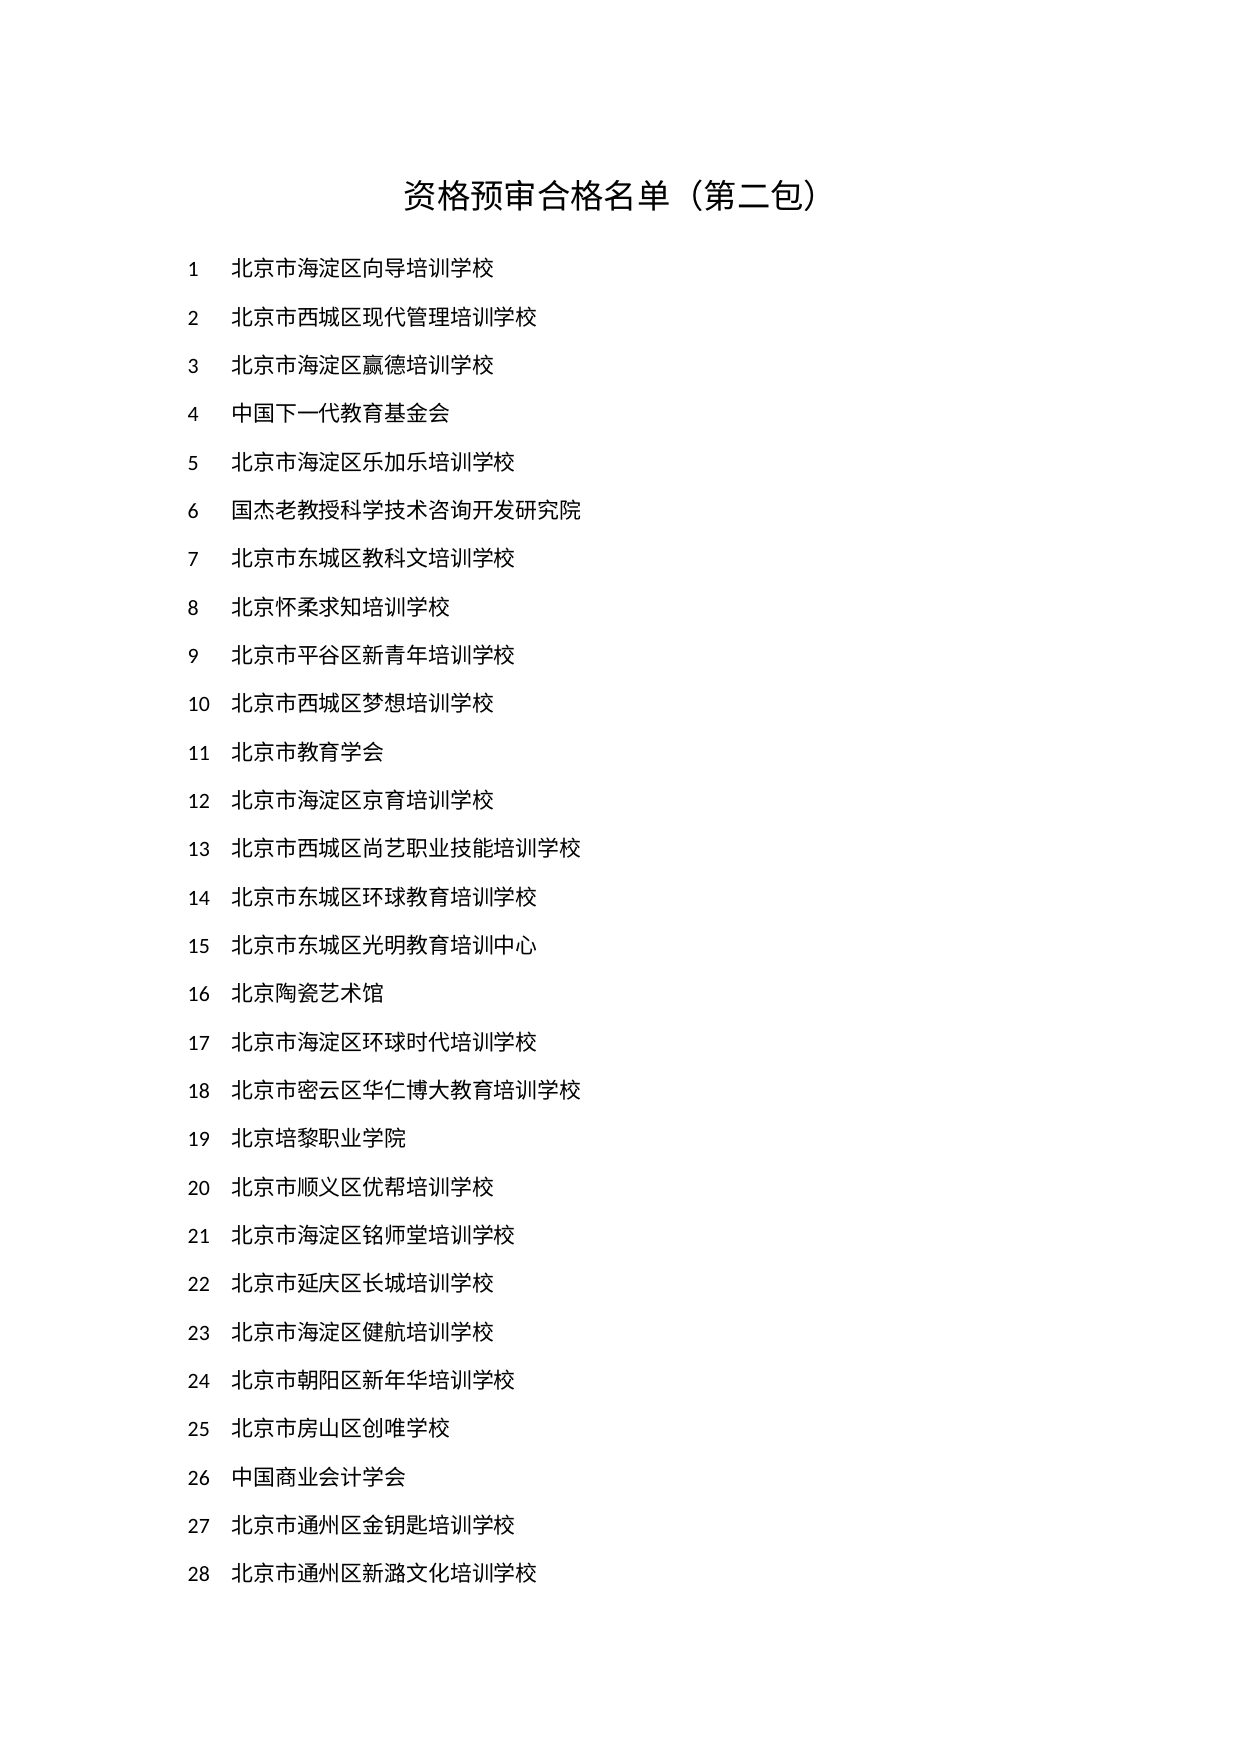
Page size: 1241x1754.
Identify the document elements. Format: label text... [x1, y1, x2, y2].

text 24 北京市朝阳区新年华培训学校 [187, 1363, 1053, 1395]
text 28 北京市通州区新潞文化培训学校 [187, 1556, 1053, 1588]
text 9 北京市平谷区新青年培训学校 [187, 638, 1053, 670]
text 2 北京市西城区现代管理培训学校 [187, 299, 1053, 332]
text 26 中国商业会计学会 [187, 1459, 1053, 1492]
text 18 北京市密云区华仁博大教育培训学校 [187, 1073, 1053, 1105]
text 8 北京怀柔求知培训学校 [187, 589, 1053, 622]
text 25 北京市房山区创唯学校 [187, 1411, 1053, 1443]
text 15 北京市东城区光明教育培训中心 [187, 928, 1053, 960]
text 20 北京市顺义区优帮培训学校 [187, 1169, 1053, 1202]
text 3 北京市海淀区赢德培训学校 [187, 348, 1053, 380]
text 资格预审合格名单（第二包） [187, 162, 1053, 227]
text 4 中国下一代教育基金会 [187, 396, 1053, 428]
text 12 北京市海淀区京育培训学校 [187, 783, 1053, 815]
text 11 北京市教育学会 [187, 734, 1053, 767]
text 27 北京市通州区金钥匙培训学校 [187, 1508, 1053, 1540]
text 10 北京市西城区梦想培训学校 [187, 686, 1053, 718]
text 13 北京市西城区尚艺职业技能培训学校 [187, 831, 1053, 863]
text 16 北京陶瓷艺术馆 [187, 976, 1053, 1008]
text 23 北京市海淀区健航培训学校 [187, 1314, 1053, 1347]
text 7 北京市东城区教科文培训学校 [187, 541, 1053, 573]
text 19 北京培黎职业学院 [187, 1121, 1053, 1153]
text 22 北京市延庆区长城培训学校 [187, 1266, 1053, 1298]
text 6 国杰老教授科学技术咨询开发研究院 [187, 493, 1053, 525]
text 17 北京市海淀区环球时代培训学校 [187, 1024, 1053, 1057]
text 1 北京市海淀区向导培训学校 [187, 251, 1053, 283]
text 14 北京市东城区环球教育培训学校 [187, 879, 1053, 912]
text 5 北京市海淀区乐加乐培训学校 [187, 444, 1053, 477]
text 21 北京市海淀区铭师堂培训学校 [187, 1218, 1053, 1250]
